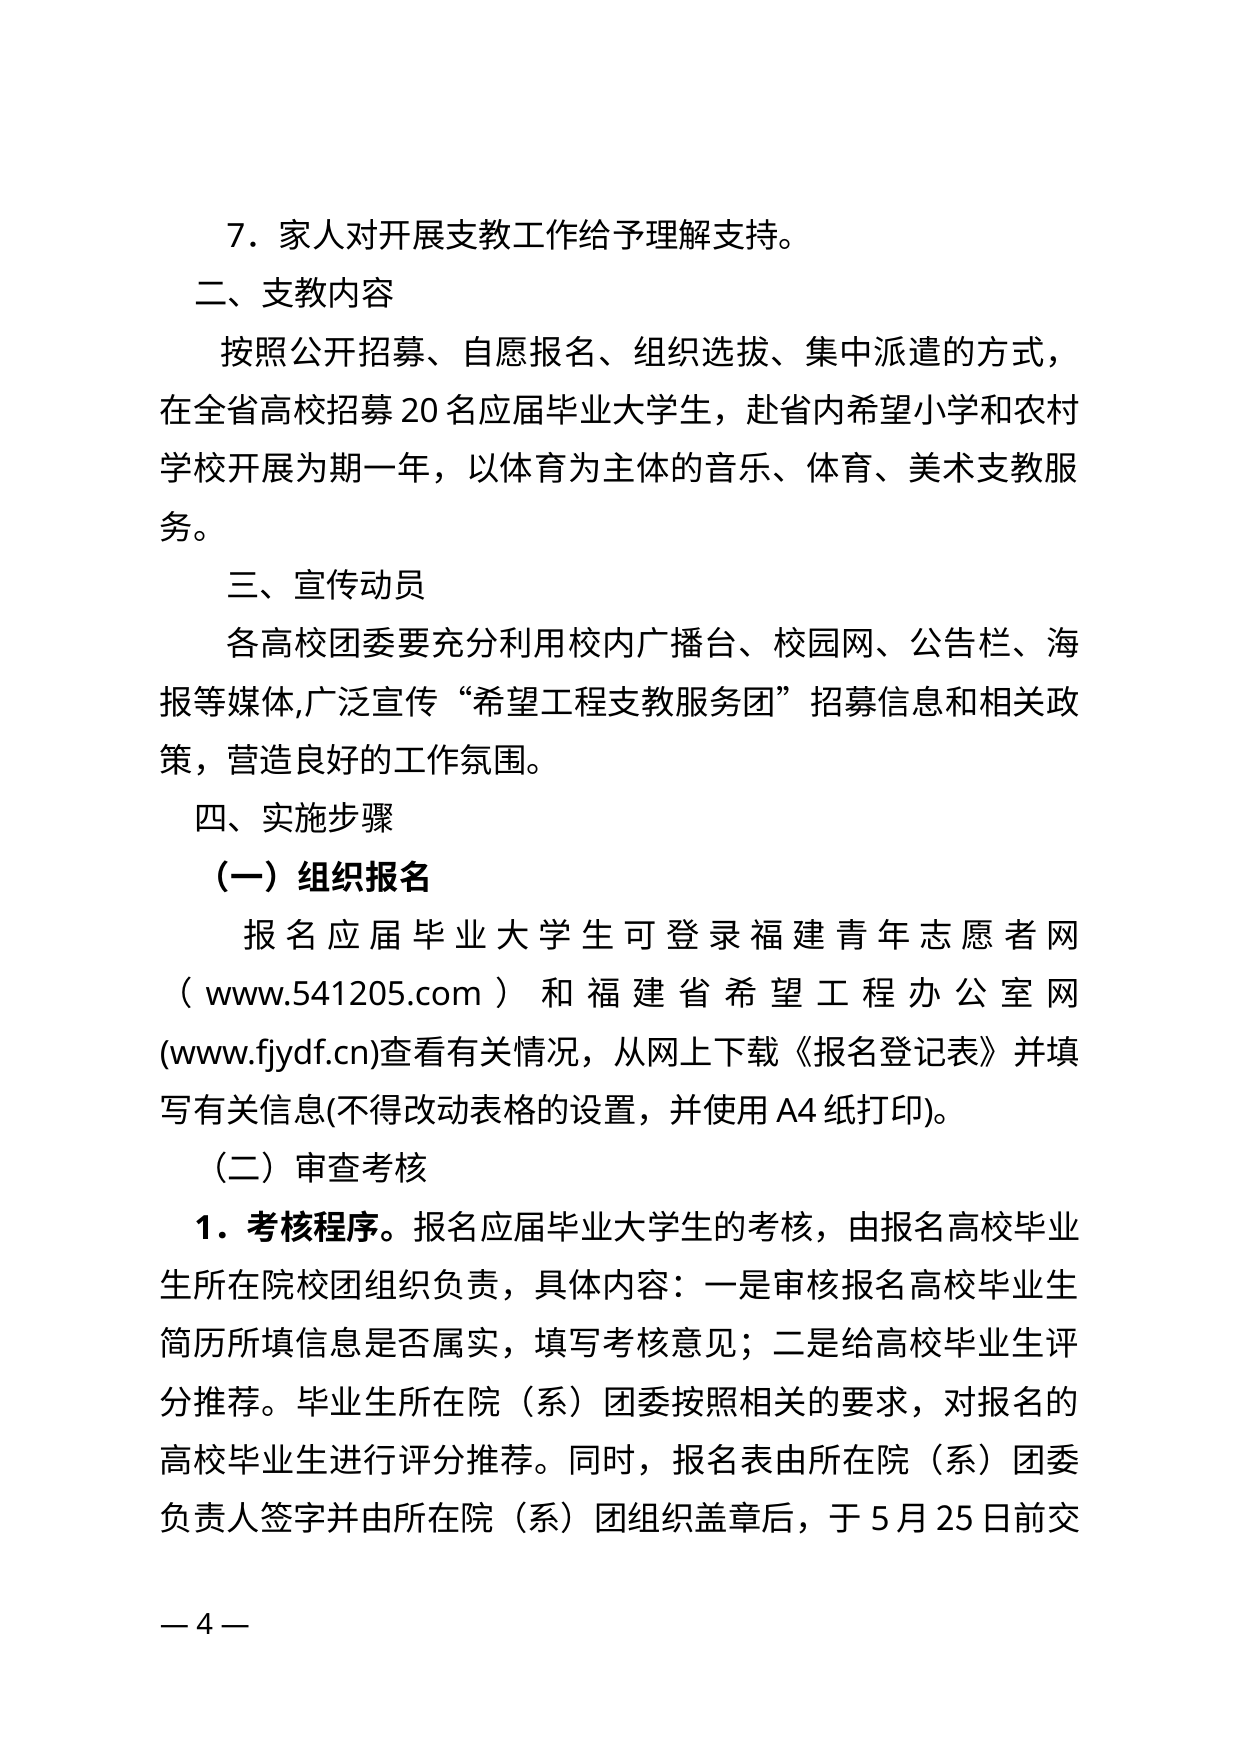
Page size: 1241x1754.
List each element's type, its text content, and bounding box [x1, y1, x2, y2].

text 三、宣传动员 [159, 551, 1081, 609]
text 各高校团委要充分利用校内广播台、校园网、公告栏、海报等媒体,广泛宣传“希望工程支教服务团”招募信息和相关政策，营造良好的工作氛围。 [159, 609, 1081, 784]
text （二）审查考核 [159, 1134, 1081, 1192]
text 按照公开招募、自愿报名、组织选拔、集中派遣的方式，在全省高校招募20名应届毕业大学生，赴省内希望小学和农村学校开展为期一年，以体育为主体的音乐、体育、美术支教服务。 [159, 317, 1081, 551]
text 二、支教内容 [159, 259, 1081, 317]
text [159, 1192, 1081, 1542]
text 报名应届毕业大学生可登录福建青年志愿者网（www.541205.com）和福建省希望工程办公室网(www.fjydf.cn)查看有关情况，从网上下载《报名登记表》并填写有关信息(不得改动表格的设置，并使用A4纸打印)。 [159, 901, 1081, 1134]
text 7．家人对开展支教工作给予理解支持。 [159, 201, 1081, 259]
text 四、实施步骤 [159, 784, 1081, 842]
subtitle （一）组织报名 [159, 842, 1081, 901]
